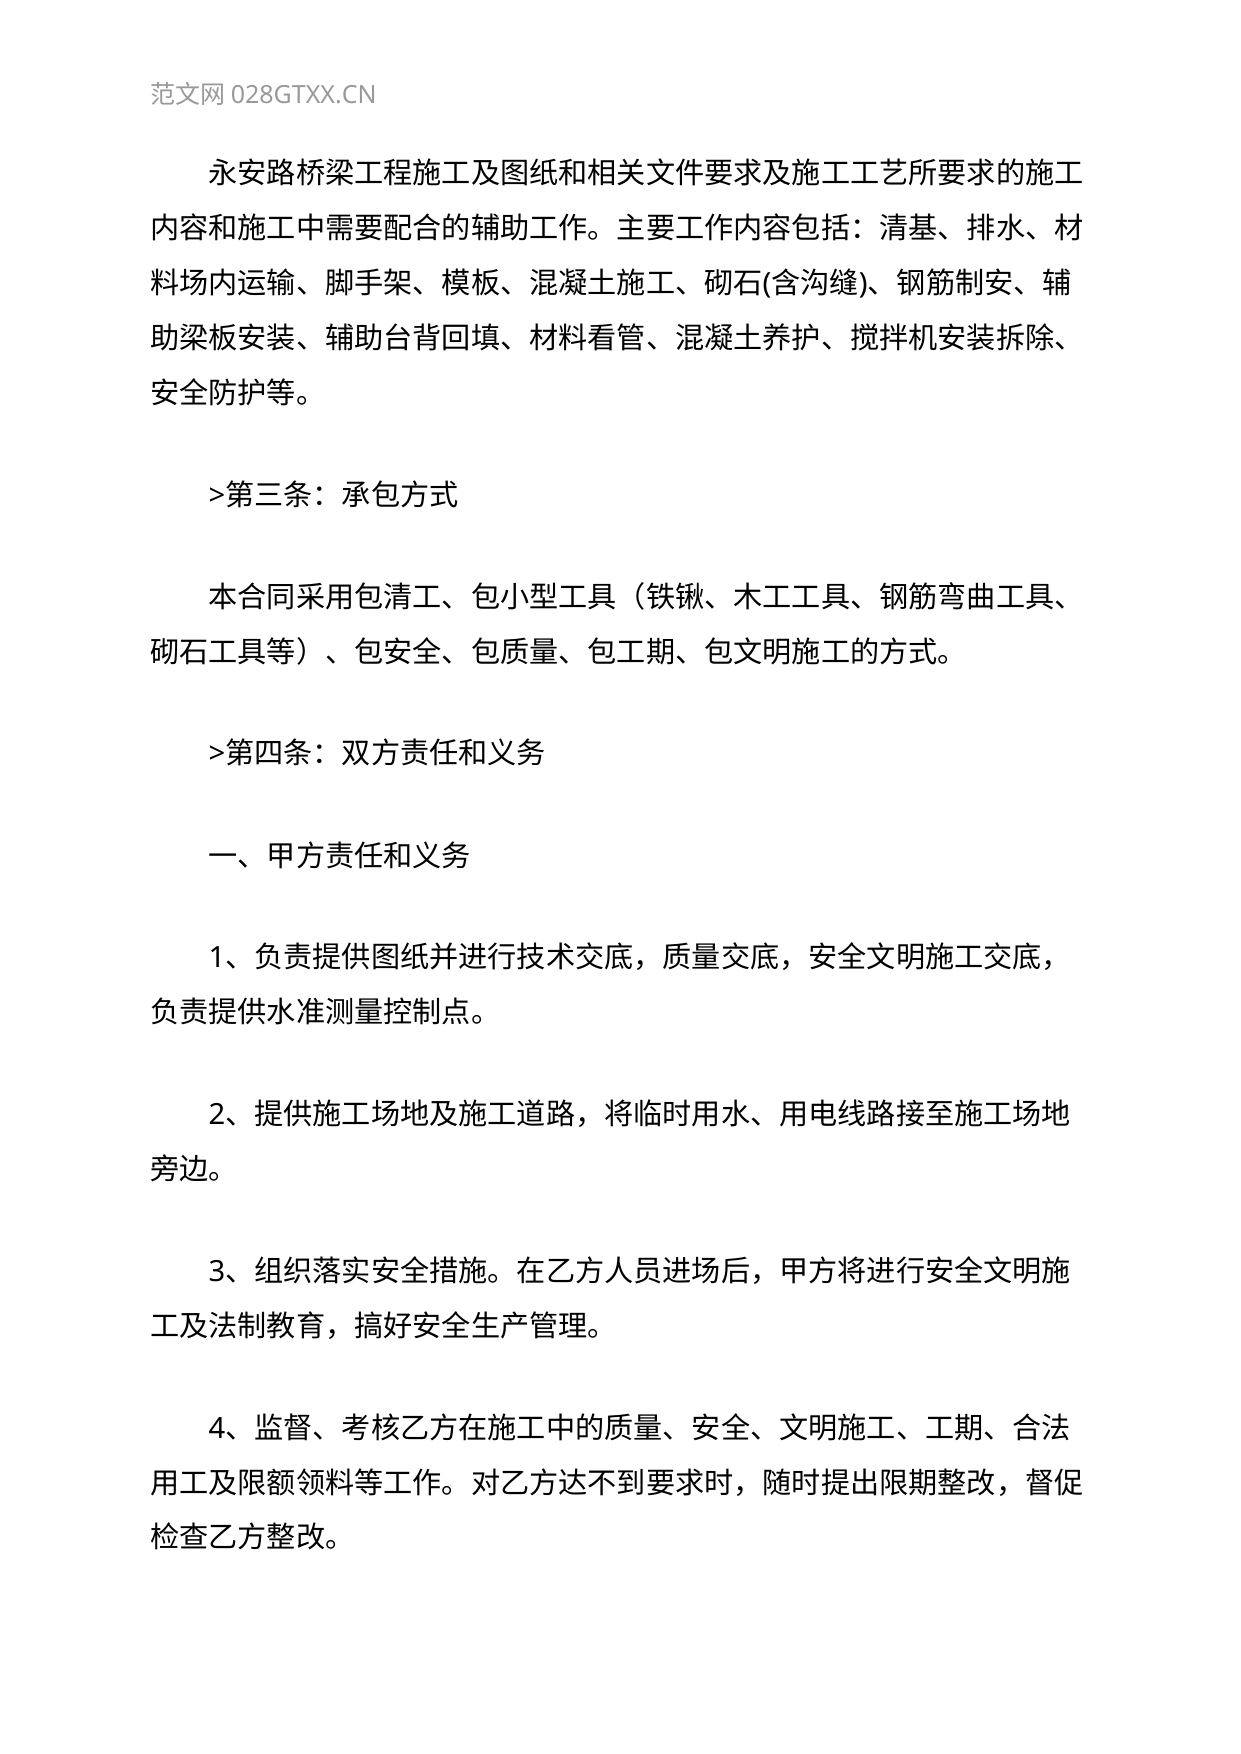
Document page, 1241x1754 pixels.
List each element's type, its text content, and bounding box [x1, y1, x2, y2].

text 一、甲方责任和义务 [150, 832, 1090, 874]
text 1、负责提供图纸并进行技术交底，质量交底，安全文明施工交底，负责提供水准测量控制点。 [150, 934, 1090, 1031]
text >第四条：双方责任和义务 [150, 730, 1090, 772]
text 2、提供施工场地及施工道路，将临时用水、用电线路接至施工场地旁边。 [150, 1091, 1090, 1188]
text 永安路桥梁工程施工及图纸和相关文件要求及施工工艺所要求的施工内容和施工中需要配合的辅助工作。主要工作内容包括：清基、排水、材料场内运输、脚手架、模板、混凝土施工、砌石(含沟缝)、钢筋制安、辅助梁板安装、辅助台背回填、材料看管、混凝土养护、搅拌机安装拆除、安全防护等。 [150, 150, 1090, 412]
text 本合同采用包清工、包小型工具（铁锹、木工工具、钢筋弯曲工具、砌石工具等）、包安全、包质量、包工期、包文明施工的方式。 [150, 573, 1090, 671]
text 4、监督、考核乙方在施工中的质量、安全、文明施工、工期、合法用工及限额领料等工作。对乙方达不到要求时，随时提出限期整改，督促检查乙方整改。 [150, 1404, 1090, 1556]
text >第三条：承包方式 [150, 471, 1090, 514]
text 3、组织落实安全措施。在乙方人员进场后，甲方将进行安全文明施工及法制教育，搞好安全生产管理。 [150, 1247, 1090, 1345]
